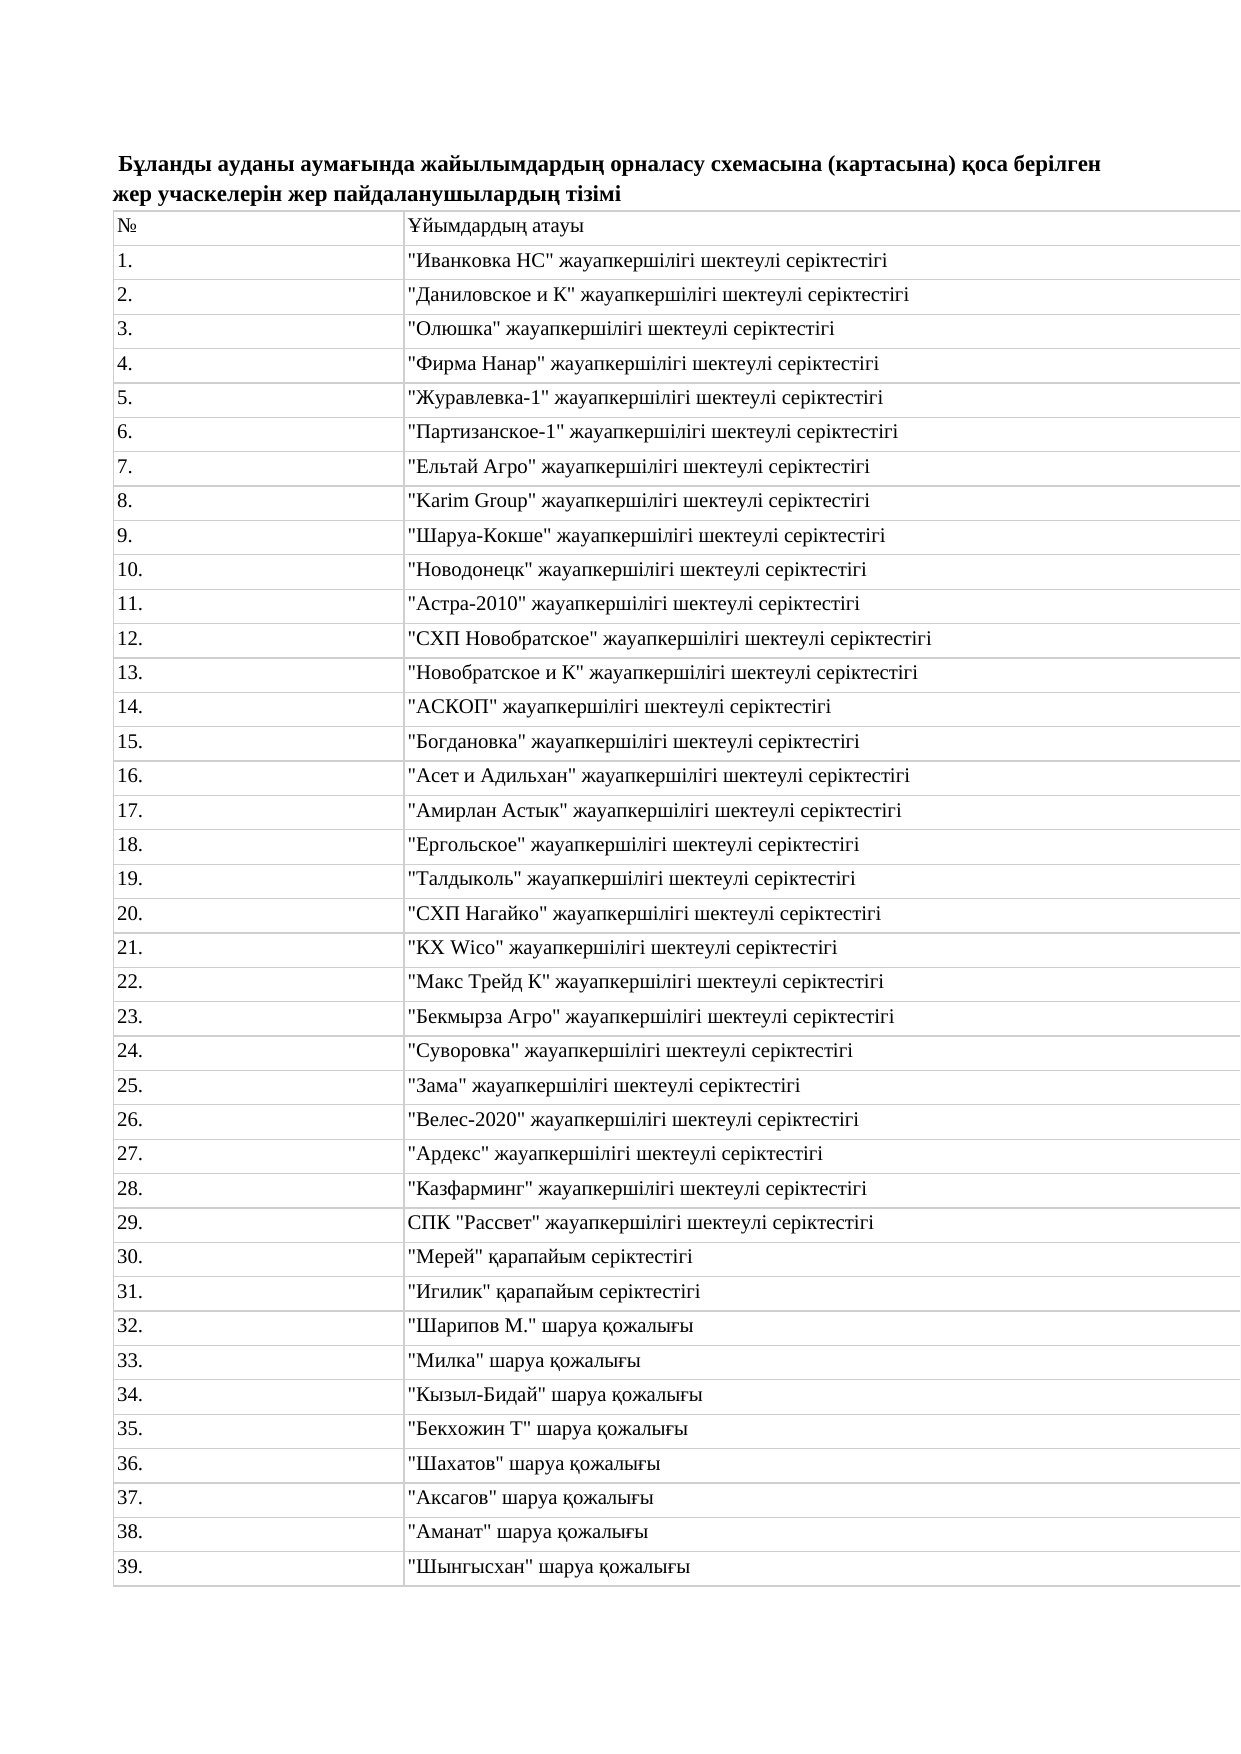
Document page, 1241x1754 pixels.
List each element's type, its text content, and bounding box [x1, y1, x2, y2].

table_cell "КХ Wico" жауапкершілігі шектеулі серіктестігі [405, 934, 1240, 967]
table_cell 35. [114, 1415, 403, 1448]
table_cell 39. [114, 1552, 403, 1585]
table_cell 23. [114, 1002, 403, 1035]
table_cell 14. [114, 693, 403, 726]
table_cell "Аманат" шаруа қожалығы [405, 1518, 1240, 1551]
table_cell 9. [114, 521, 403, 554]
table_cell "АСКОП" жауапкершілігі шектеулі серіктестігі [405, 693, 1240, 726]
table_cell 1. [114, 246, 403, 279]
table_cell 34. [114, 1380, 403, 1413]
table_cell "Олюшка" жауапкершілігі шектеулі серіктестігі [405, 315, 1240, 348]
table_cell 27. [114, 1140, 403, 1173]
table_cell 29. [114, 1209, 403, 1242]
table_cell "Шарипов М." шаруа қожалығы [405, 1312, 1240, 1345]
table_cell 19. [114, 865, 403, 898]
table_cell 20. [114, 899, 403, 932]
table_cell "Талдыколь" жауапкершілігі шектеулі серіктестігі [405, 865, 1240, 898]
table_cell 31. [114, 1277, 403, 1310]
table_cell "Шаруа-Кокше" жауапкершілігі шектеулі серіктестігі [405, 521, 1240, 554]
table_cell "Астра-2010" жауапкершілігі шектеулі серіктестігі [405, 590, 1240, 623]
table_header № [114, 212, 403, 245]
table_cell "Даниловское и К" жауапкершілігі шектеулі серіктестігі [405, 280, 1240, 313]
table_cell "Милка" шаруа қожалығы [405, 1346, 1240, 1379]
table_cell 25. [114, 1071, 403, 1104]
table_cell 22. [114, 968, 403, 1001]
table_cell 18. [114, 830, 403, 863]
table_cell 4. [114, 349, 403, 382]
table_cell 2. [114, 280, 403, 313]
table_cell 17. [114, 796, 403, 829]
table_cell 15. [114, 727, 403, 760]
table_header Ұйымдардың атауы [405, 212, 1240, 245]
table_cell 36. [114, 1449, 403, 1482]
table_cell 6. [114, 418, 403, 451]
table_cell "Бекхожин Т" шаруа қожалығы [405, 1415, 1240, 1448]
table_cell "СХП Нагайко" жауапкершілігі шектеулі серіктестігі [405, 899, 1240, 932]
table_cell 32. [114, 1312, 403, 1345]
table_cell 10. [114, 555, 403, 588]
table_cell 37. [114, 1484, 403, 1517]
table_cell 12. [114, 624, 403, 657]
table_cell "Новобратское и К" жауапкершілігі шектеулі серіктестігі [405, 659, 1240, 692]
table_cell "СХП Новобратское" жауапкершілігі шектеулі серіктестігі [405, 624, 1240, 657]
table_cell "Иванковка НС" жауапкершілігі шектеулі серіктестігі [405, 246, 1240, 279]
table_cell 7. [114, 452, 403, 485]
table_cell "Karim Group" жауапкершілігі шектеулі серіктестігі [405, 487, 1240, 520]
table_cell 30. [114, 1243, 403, 1276]
table_cell 13. [114, 659, 403, 692]
table_cell СПК "Рассвет" жауапкершілігі шектеулі серіктестігі [405, 1209, 1240, 1242]
table_cell "Ардекс" жауапкершілігі шектеулі серіктестігі [405, 1140, 1240, 1173]
table_cell "Бекмырза Агро" жауапкершілігі шектеулі серіктестігі [405, 1002, 1240, 1035]
table_cell 24. [114, 1037, 403, 1070]
table_cell 38. [114, 1518, 403, 1551]
table_cell "Шахатов" шаруа қожалығы [405, 1449, 1240, 1482]
table_cell "Казфарминг" жауапкершілігі шектеулі серіктестігі [405, 1174, 1240, 1207]
table_cell "Партизанское-1" жауапкершілігі шектеулі серіктестігі [405, 418, 1240, 451]
table_cell "Амирлан Астык" жауапкершілігі шектеулі серіктестігі [405, 796, 1240, 829]
table_cell 26. [114, 1105, 403, 1138]
table_cell 8. [114, 487, 403, 520]
table_cell "Мерей" қарапайым серіктестігі [405, 1243, 1240, 1276]
table_cell 16. [114, 762, 403, 795]
table_cell "Суворовка" жауапкершілігі шектеулі серіктестігі [405, 1037, 1240, 1070]
table_cell "Игилик" қарапайым серіктестігі [405, 1277, 1240, 1310]
table_cell "Аксагов" шаруа қожалығы [405, 1484, 1240, 1517]
table_cell "Кызыл-Бидай" шаруа қожалығы [405, 1380, 1240, 1413]
table_cell 28. [114, 1174, 403, 1207]
table_cell 21. [114, 934, 403, 967]
table_cell "Журавлевка-1" жауапкершілігі шектеулі серіктестігі [405, 384, 1240, 417]
text Бұланды ауданы аумағында жайылымдардың орналасу схемасына (картасына) қоса берілген жер учаскелерін жер пайдаланушылардың тізімі [112, 150, 1128, 207]
table_cell "Богдановка" жауапкершілігі шектеулі серіктестігі [405, 727, 1240, 760]
table_cell 11. [114, 590, 403, 623]
table_cell 3. [114, 315, 403, 348]
table_cell "Макс Трейд К" жауапкершілігі шектеулі серіктестігі [405, 968, 1240, 1001]
table_cell "Фирма Нанар" жауапкершілігі шектеулі серіктестігі [405, 349, 1240, 382]
table_cell "Асет и Адильхан" жауапкершілігі шектеулі серіктестігі [405, 762, 1240, 795]
table_cell 5. [114, 384, 403, 417]
table_cell "Велес-2020" жауапкершілігі шектеулі серіктестігі [405, 1105, 1240, 1138]
table_cell 33. [114, 1346, 403, 1379]
table_cell "Шынгысхан" шаруа қожалығы [405, 1552, 1240, 1585]
table_cell "Ергольское" жауапкершілігі шектеулі серіктестігі [405, 830, 1240, 863]
table_cell "Зама" жауапкершілігі шектеулі серіктестігі [405, 1071, 1240, 1104]
table_cell "Ельтай Агро" жауапкершілігі шектеулі серіктестігі [405, 452, 1240, 485]
table_cell "Новодонецк" жауапкершілігі шектеулі серіктестігі [405, 555, 1240, 588]
